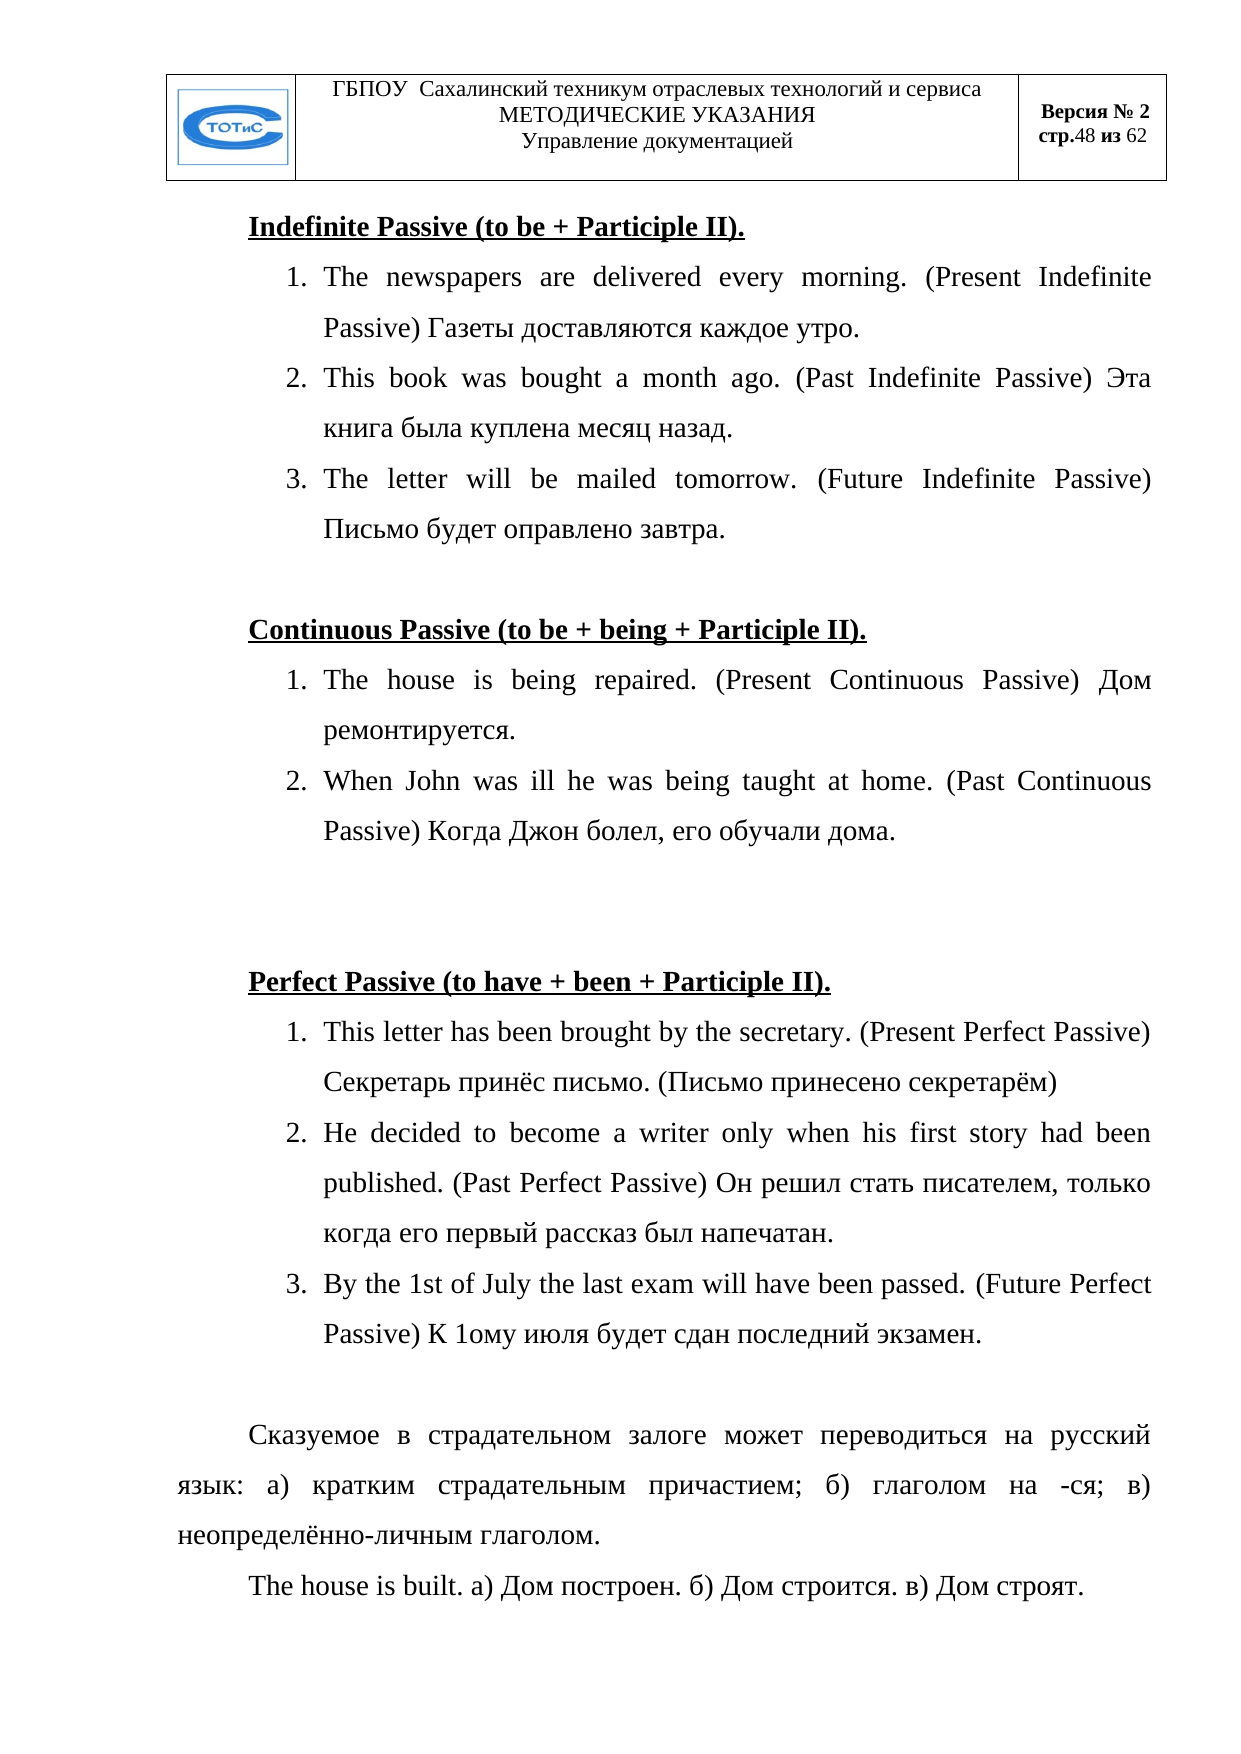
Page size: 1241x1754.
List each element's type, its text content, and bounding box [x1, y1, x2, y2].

list This letter has been brought by the secretary. (Present Perfect Passive) Секретарь принёс письмо. (Письмо принесено секретарём) [286, 1014, 1152, 1098]
list When John was ill he was being taught at home. (Past Continuous Passive) Когда Джон болел, его обучали дома. [286, 763, 1152, 847]
text Сказуемое в страдательном залоге может переводиться на русский язык: а) кратким страдательным причастием; б) глаголом на -ся; в) неопределённо-личным глаголом. [177, 1417, 1152, 1551]
text Continuous Passive (to be + being + Participle II). [177, 612, 1152, 645]
list This book was bought a month ago. (Past Indefinite Passive) Эта книга была куплена месяц назад. [286, 360, 1152, 444]
list The newspapers are delivered every morning. (Present Indefinite Passive) Газеты доставляются каждое утро. [286, 259, 1152, 343]
picture [176, 88, 290, 166]
list He decided to become a writer only when his first story had been published. (Past Perfect Passive) Он решил стать писателем, только когда его первый рассказ был напечатан. [286, 1115, 1152, 1249]
list The letter will be mailed tomorrow. (Future Indefinite Passive) Письмо будет оправлено завтра. [286, 461, 1152, 545]
text Perfect Passive (to have + been + Participle II). [177, 964, 1152, 997]
list The house is being repaired. (Present Continuous Passive) Дом ремонтируется. [286, 662, 1152, 746]
list By the 1st of July the last exam will have been passed. (Future Perfect Passive) К 1ому июля будет сдан последний экзамен. [286, 1266, 1152, 1350]
text Indefinite Passive (to be + Participle II). [177, 209, 1152, 243]
text The house is built. а) Дом построен. б) Дом строится. в) Дом строят. [177, 1568, 1152, 1601]
